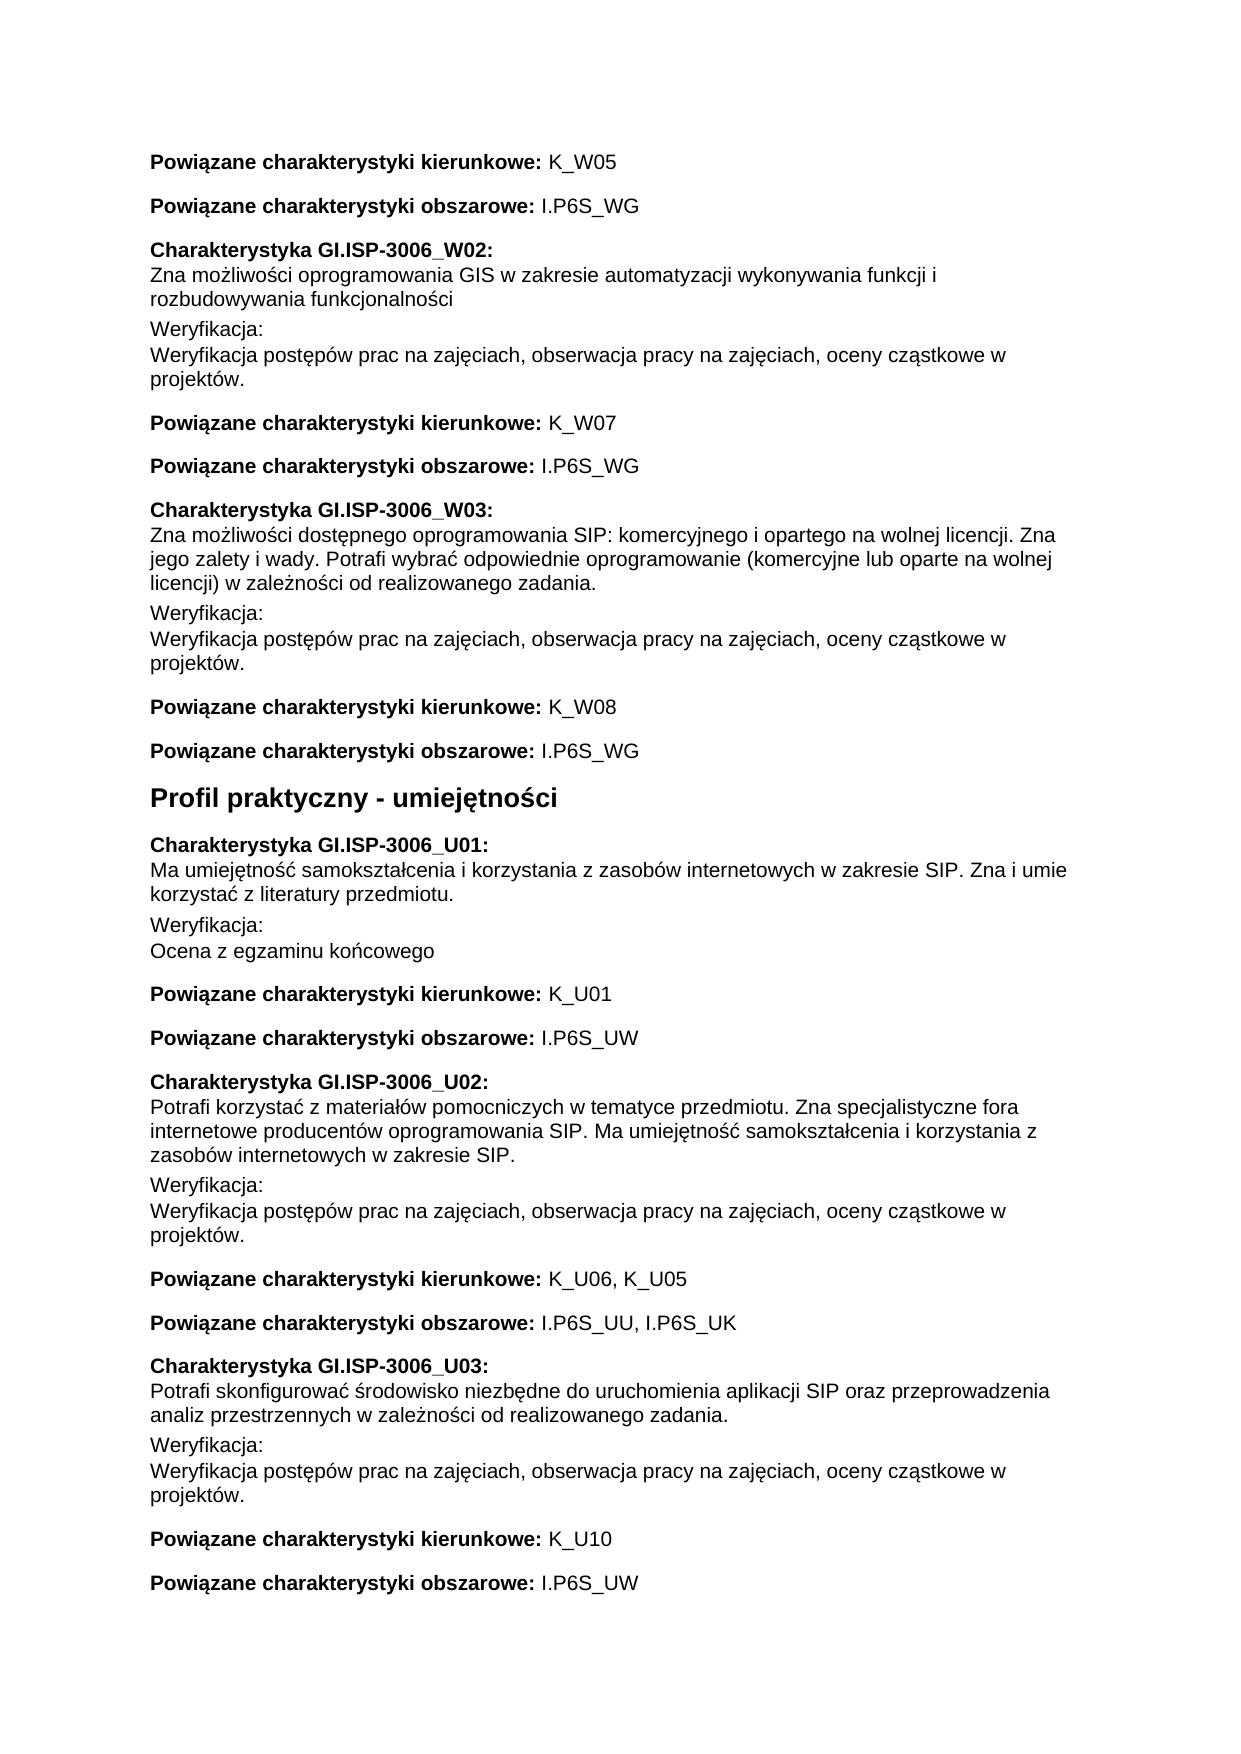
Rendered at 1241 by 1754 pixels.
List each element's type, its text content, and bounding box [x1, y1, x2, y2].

text Powiązane charakterystyki kierunkowe: K_U06, K_U05 [150, 1267, 1090, 1291]
text Powiązane charakterystyki obszarowe: I.P6S_WG [150, 194, 1090, 218]
text Charakterystyka GI.ISP-3006_U02: [150, 1070, 1090, 1094]
text Weryfikacja: [150, 1433, 1090, 1457]
text Ocena z egzaminu końcowego [150, 938, 1090, 962]
text Zna możliwości dostępnego oprogramowania SIP: komercyjnego i opartego na wolnej licencji. Zna jego zalety i wady. Potrafi wybrać odpowiednie oprogramowanie (komercyjne lub oparte na wolnej licencji) w zależności od realizowanego zadania. [150, 523, 1090, 595]
text Weryfikacja postępów prac na zajęciach, obserwacja pracy na zajęciach, oceny cząstkowe w projektów. [150, 627, 1090, 675]
text Potrafi skonfigurować środowisko niezbędne do uruchomienia aplikacji SIP oraz przeprowadzenia analiz przestrzennych w zależności od realizowanego zadania. [150, 1379, 1090, 1427]
text Powiązane charakterystyki kierunkowe: K_W07 [150, 410, 1090, 434]
text Powiązane charakterystyki obszarowe: I.P6S_UU, I.P6S_UK [150, 1310, 1090, 1334]
text Powiązane charakterystyki obszarowe: I.P6S_WG [150, 454, 1090, 478]
text Charakterystyka GI.ISP-3006_W03: [150, 498, 1090, 522]
text Powiązane charakterystyki kierunkowe: K_U10 [150, 1527, 1090, 1551]
text Powiązane charakterystyki obszarowe: I.P6S_UW [150, 1571, 1090, 1595]
text Zna możliwości oprogramowania GIS w zakresie automatyzacji wykonywania funkcji i rozbudowywania funkcjonalności [150, 262, 1090, 310]
text Powiązane charakterystyki kierunkowe: K_W05 [150, 150, 1090, 174]
text Weryfikacja postępów prac na zajęciach, obserwacja pracy na zajęciach, oceny cząstkowe w projektów. [150, 1199, 1090, 1247]
text Powiązane charakterystyki kierunkowe: K_U01 [150, 982, 1090, 1006]
text Potrafi korzystać z materiałów pomocniczych w tematyce przedmiotu. Zna specjalistyczne fora internetowe producentów oprogramowania SIP. Ma umiejętność samokształcenia i korzystania z zasobów internetowych w zakresie SIP. [150, 1095, 1090, 1167]
text Powiązane charakterystyki kierunkowe: K_W08 [150, 695, 1090, 719]
text Weryfikacja postępów prac na zajęciach, obserwacja pracy na zajęciach, oceny cząstkowe w projektów. [150, 343, 1090, 391]
subtitle Profil praktyczny - umiejętności [150, 782, 1090, 813]
text Charakterystyka GI.ISP-3006_U01: [150, 833, 1090, 857]
text Weryfikacja: [150, 912, 1090, 936]
text Weryfikacja: [150, 317, 1090, 341]
text Weryfikacja postępów prac na zajęciach, obserwacja pracy na zajęciach, oceny cząstkowe w projektów. [150, 1459, 1090, 1507]
text Weryfikacja: [150, 601, 1090, 625]
text Weryfikacja: [150, 1173, 1090, 1197]
text Charakterystyka GI.ISP-3006_U03: [150, 1354, 1090, 1378]
text Charakterystyka GI.ISP-3006_W02: [150, 237, 1090, 261]
text Ma umiejętność samokształcenia i korzystania z zasobów internetowych w zakresie SIP. Zna i umie korzystać z literatury przedmiotu. [150, 858, 1090, 906]
text Powiązane charakterystyki obszarowe: I.P6S_UW [150, 1026, 1090, 1050]
text Powiązane charakterystyki obszarowe: I.P6S_WG [150, 738, 1090, 762]
